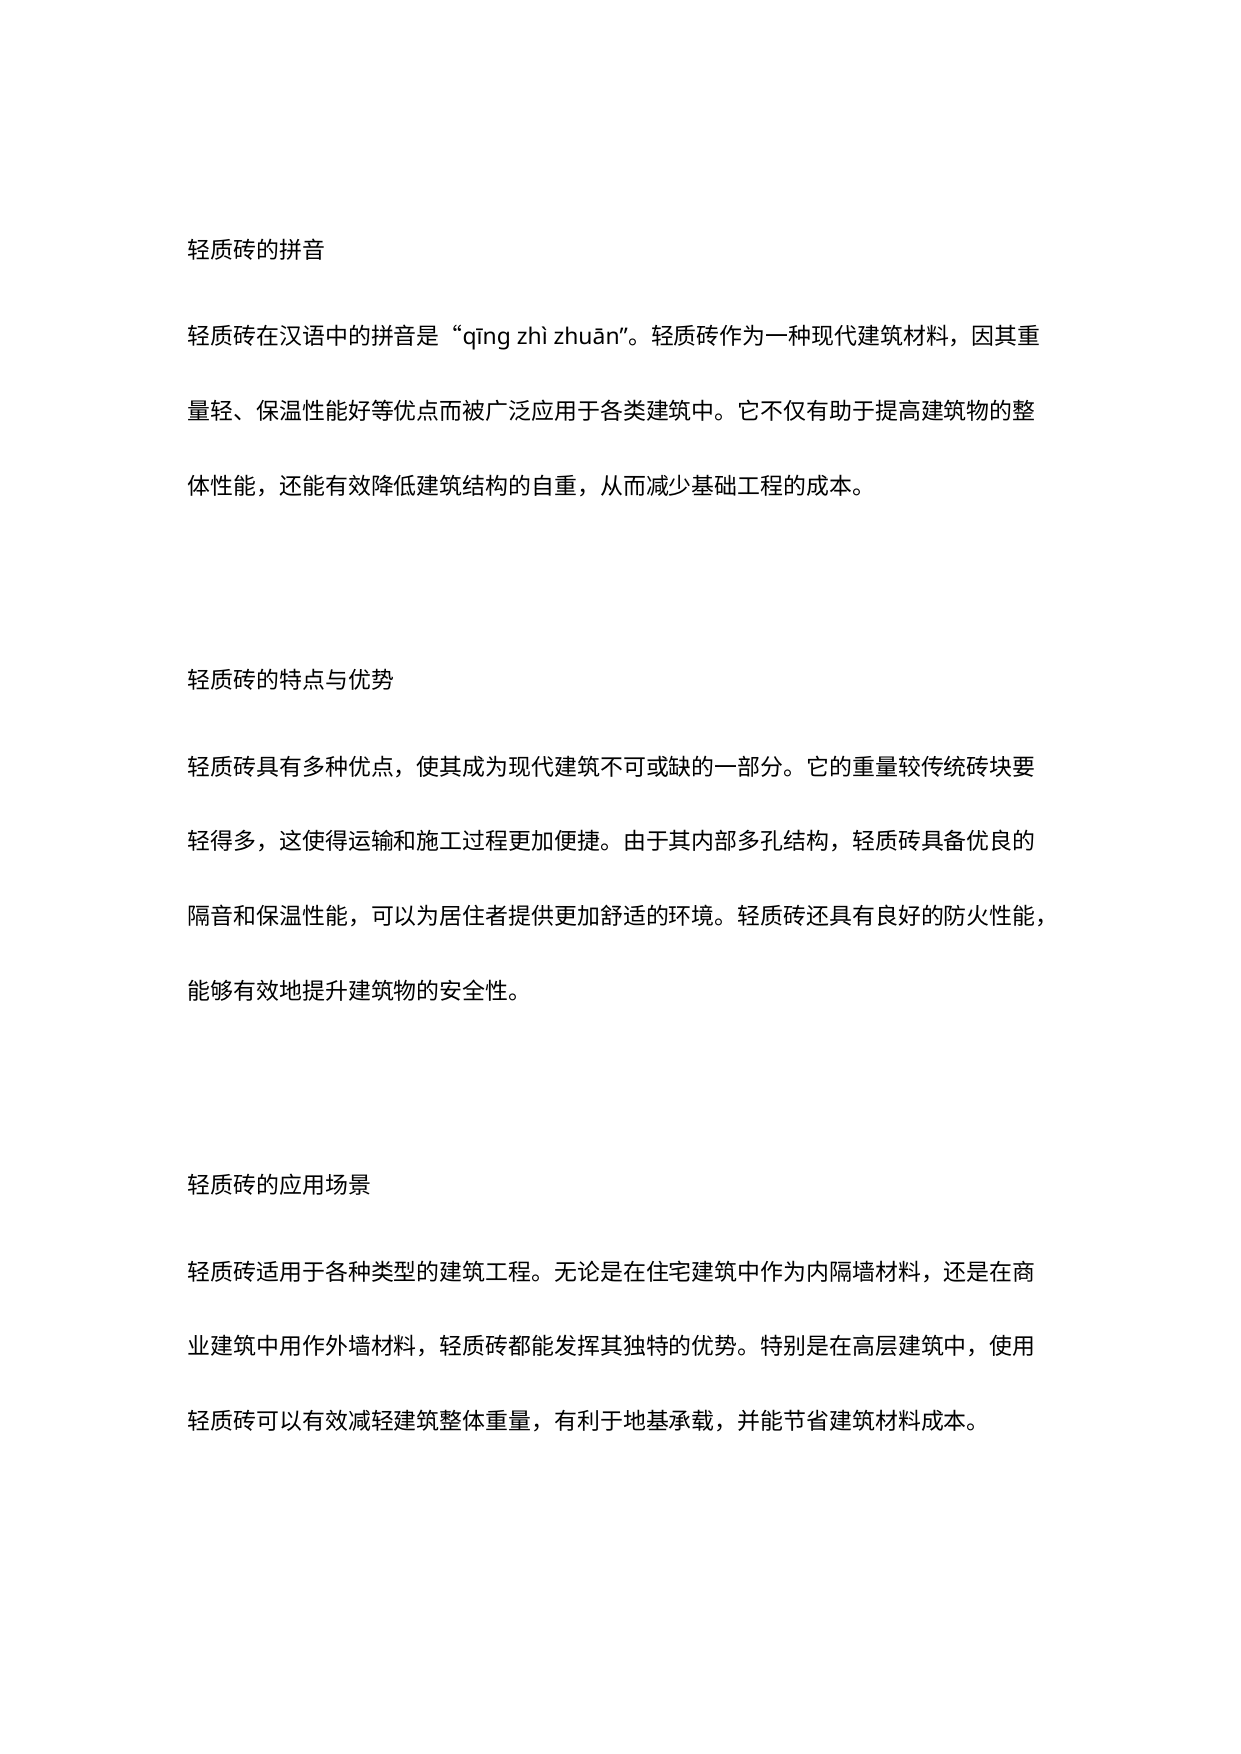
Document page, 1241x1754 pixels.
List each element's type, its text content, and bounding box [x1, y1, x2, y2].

text 轻质砖的特点与优势 [187, 646, 1053, 711]
text 轻质砖在汉语中的拼音是“qīng zhì zhuān”。轻质砖作为一种现代建筑材料，因其重量轻、保温性能好等优点而被广泛应用于各类建筑中。它不仅有助于提高建筑物的整体性能，还能有效降低建筑结构的自重，从而减少基础工程的成本。 [187, 302, 1053, 517]
text 轻质砖适用于各种类型的建筑工程。无论是在住宅建筑中作为内隔墙材料，还是在商业建筑中用作外墙材料，轻质砖都能发挥其独特的优势。特别是在高层建筑中，使用轻质砖可以有效减轻建筑整体重量，有利于地基承载，并能节省建筑材料成本。 [187, 1237, 1053, 1452]
text 轻质砖的应用场景 [187, 1151, 1053, 1216]
text 轻质砖具有多种优点，使其成为现代建筑不可或缺的一部分。它的重量较传统砖块要轻得多，这使得运输和施工过程更加便捷。由于其内部多孔结构，轻质砖具备优良的隔音和保温性能，可以为居住者提供更加舒适的环境。轻质砖还具有良好的防火性能，能够有效地提升建筑物的安全性。 [187, 733, 1053, 1022]
text 轻质砖的拼音 [187, 216, 1053, 281]
